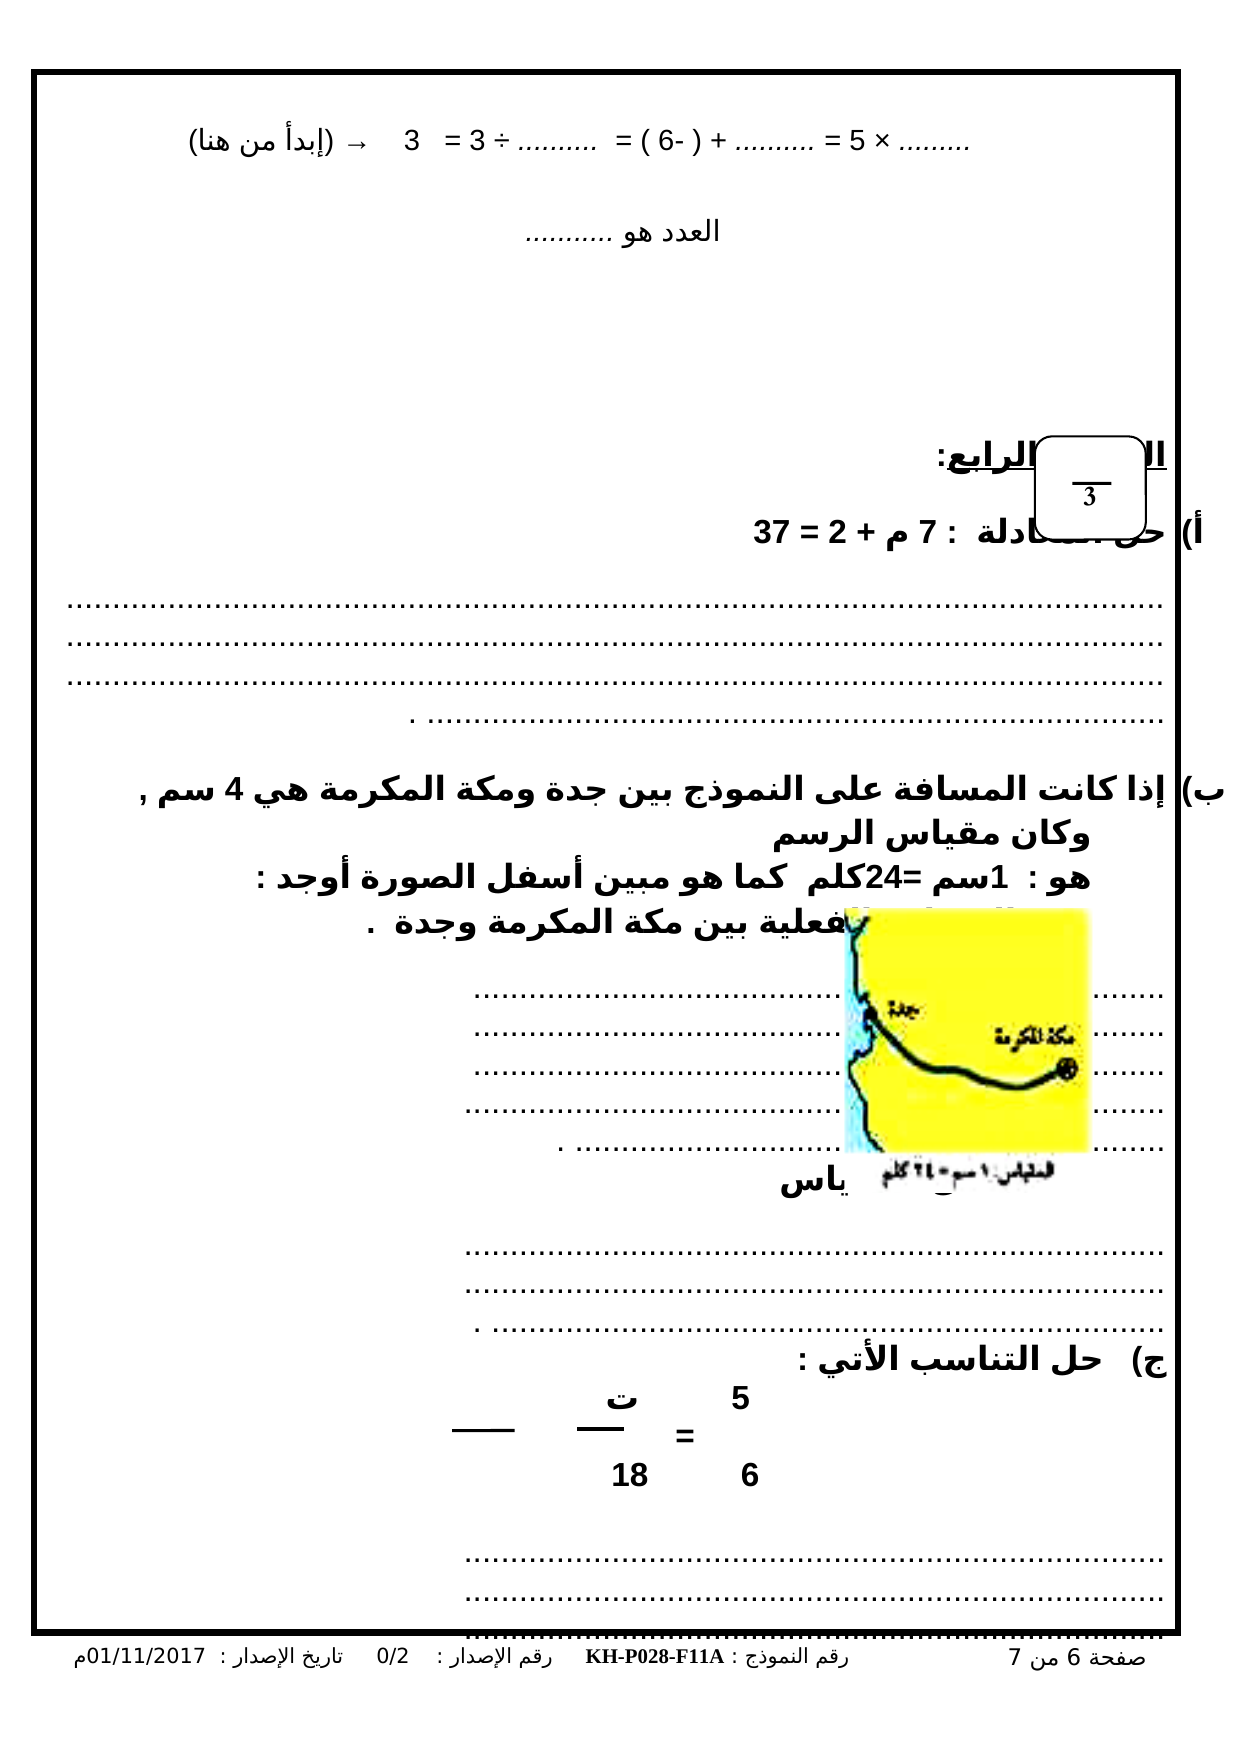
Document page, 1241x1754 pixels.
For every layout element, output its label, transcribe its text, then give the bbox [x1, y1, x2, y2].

text ............................................................................ [59, 1224, 1167, 1262]
text ..................................................................................................................................................................................................................................................................................................................................................................................................................................................... . [59, 577, 1167, 731]
text ........................................................................... [59, 1044, 844, 1082]
text ............................................................................ [59, 1262, 1167, 1301]
text 6 18 [59, 1455, 1167, 1493]
list إذا كانت المسافة على النموذج بين جدة ومكة المكرمة هي 4 سم , وكان مقياس الرسم [59, 769, 1181, 852]
text السؤال الرابع: [1134, 435, 1167, 468]
text ............................................................................ [59, 1570, 1167, 1608]
text = [59, 1416, 1167, 1455]
text ......................................................................... . [59, 1301, 1167, 1339]
list حل المعادلة : 7 م + 2 = 37 [59, 512, 1181, 550]
text العدد هو ........... [59, 214, 1167, 248]
text السؤال الرابع: [59, 435, 1047, 473]
text ج) حل التناسب الأتي : [59, 1339, 1167, 1378]
text ............................................................................ [59, 1532, 1167, 1570]
text 5 ت [59, 1378, 1167, 1416]
list عامل المقياس [59, 1159, 1054, 1197]
list المسافة الفعلية بين مكة المكرمة وجدة . [59, 902, 1054, 940]
text ............................................................................ [59, 1608, 1167, 1647]
text ......... × 5 = .......... + ( -6 ) = .......... ÷ 3 = 3 → (إبدأ من هنا) [59, 123, 1167, 157]
text ........................................................................... [59, 1005, 844, 1044]
text ............................................................................ [59, 1082, 844, 1121]
text ........................................................................... [59, 967, 844, 1005]
text ................................................................ . [59, 1121, 844, 1159]
list هو : 1سم =24كلم كما هو مبين أسفل الصورة أوجد : [59, 857, 1092, 896]
picture [844, 908, 1093, 1193]
